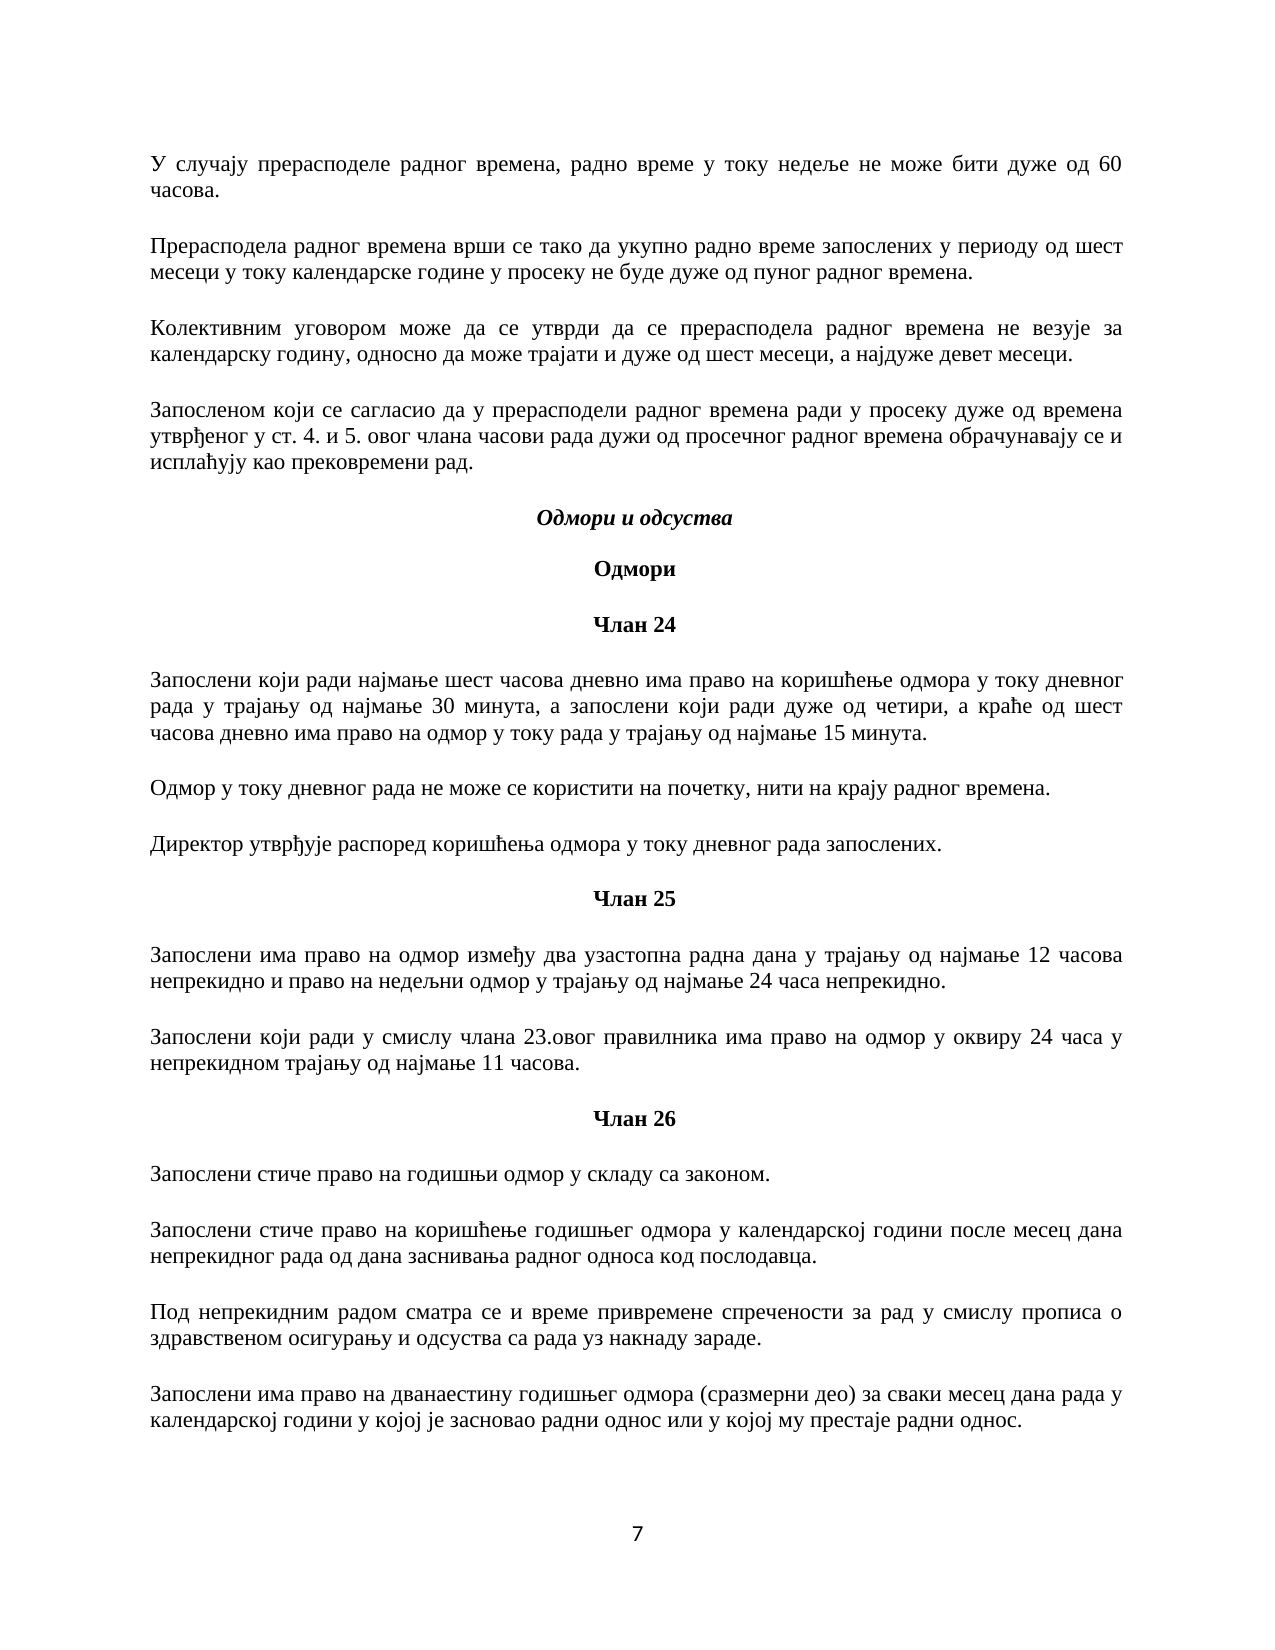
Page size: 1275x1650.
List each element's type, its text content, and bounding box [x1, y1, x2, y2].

text Запослени има право на дванаестину годишњег одмора (сразмерни део) за сваки месец дана рада у календарској години у којој је засновао радни однос или у којој му престаје радни однос. [150, 1379, 1125, 1432]
text Одмор у току дневног рада не може се користити на почетку, нити на крају радног времена. [150, 774, 1125, 801]
text Одмори [150, 555, 1125, 582]
text Директор утврђује распоред коришћења одмора у току дневног рада запослених. [150, 830, 1125, 856]
text Запослени који ради најмање шест часова дневно има право на коришћење одмора у току дневног рада у трајању од најмање 30 минута, а запослени који ради дуже од четири, а краће од шест часова дневно има право на одмор у току рада у трајању од најмање 15 минута. [150, 666, 1125, 745]
text Запослени има право на одмор између два узастопна радна дана у трајању од најмање 12 часова непрекидно и право на недељни одмор у трајању од најмање 24 часа непрекидно. [150, 941, 1125, 994]
text Колективним уговором може да се утврди да се прерасподела радног времена не везује за календарску годину, односно да може трајати и дуже од шест месеци, а најдуже девет месеци. [150, 314, 1125, 366]
text Прерасподела радног времена врши се тако да укупно радно време запослених у периоду од шест месеци у току календарске године у просеку не буде дуже од пуног радног времена. [150, 232, 1125, 284]
text Члан 24 [150, 611, 1125, 637]
text Запослени стиче право на коришћење годишњег одмора у календарској години после месец дана непрекидног рада од дана заснивања радног односа код послодавца. [150, 1216, 1125, 1268]
text Одмори и одсуства [150, 504, 1125, 530]
text Запослени стиче право на годишњи одмор у складу са законом. [150, 1160, 1125, 1187]
text Члан 25 [150, 886, 1125, 912]
text Запослени који ради у смислу члана 23.овог правилника има право на одмор у оквиру 24 часа у непрекидном трајању од најмање 11 часова. [150, 1023, 1125, 1076]
text Члан 26 [150, 1105, 1125, 1131]
text Запосленом који се сагласио да у прерасподели радног времена ради у просеку дуже од времена утврђеног у ст. 4. и 5. овог члана часови рада дужи од просечног радног времена обрачунавају се и исплаћују као прековремени рад. [150, 396, 1125, 475]
text Под непрекидним радом сматра се и време привремене спречености за рад у смислу прописа о здравственом осигурању и одсуства са рада уз накнаду зараде. [150, 1298, 1125, 1350]
text У случају прерасподеле радног времена, радно време у току недеље не може бити дуже од 60 часова. [150, 150, 1125, 203]
